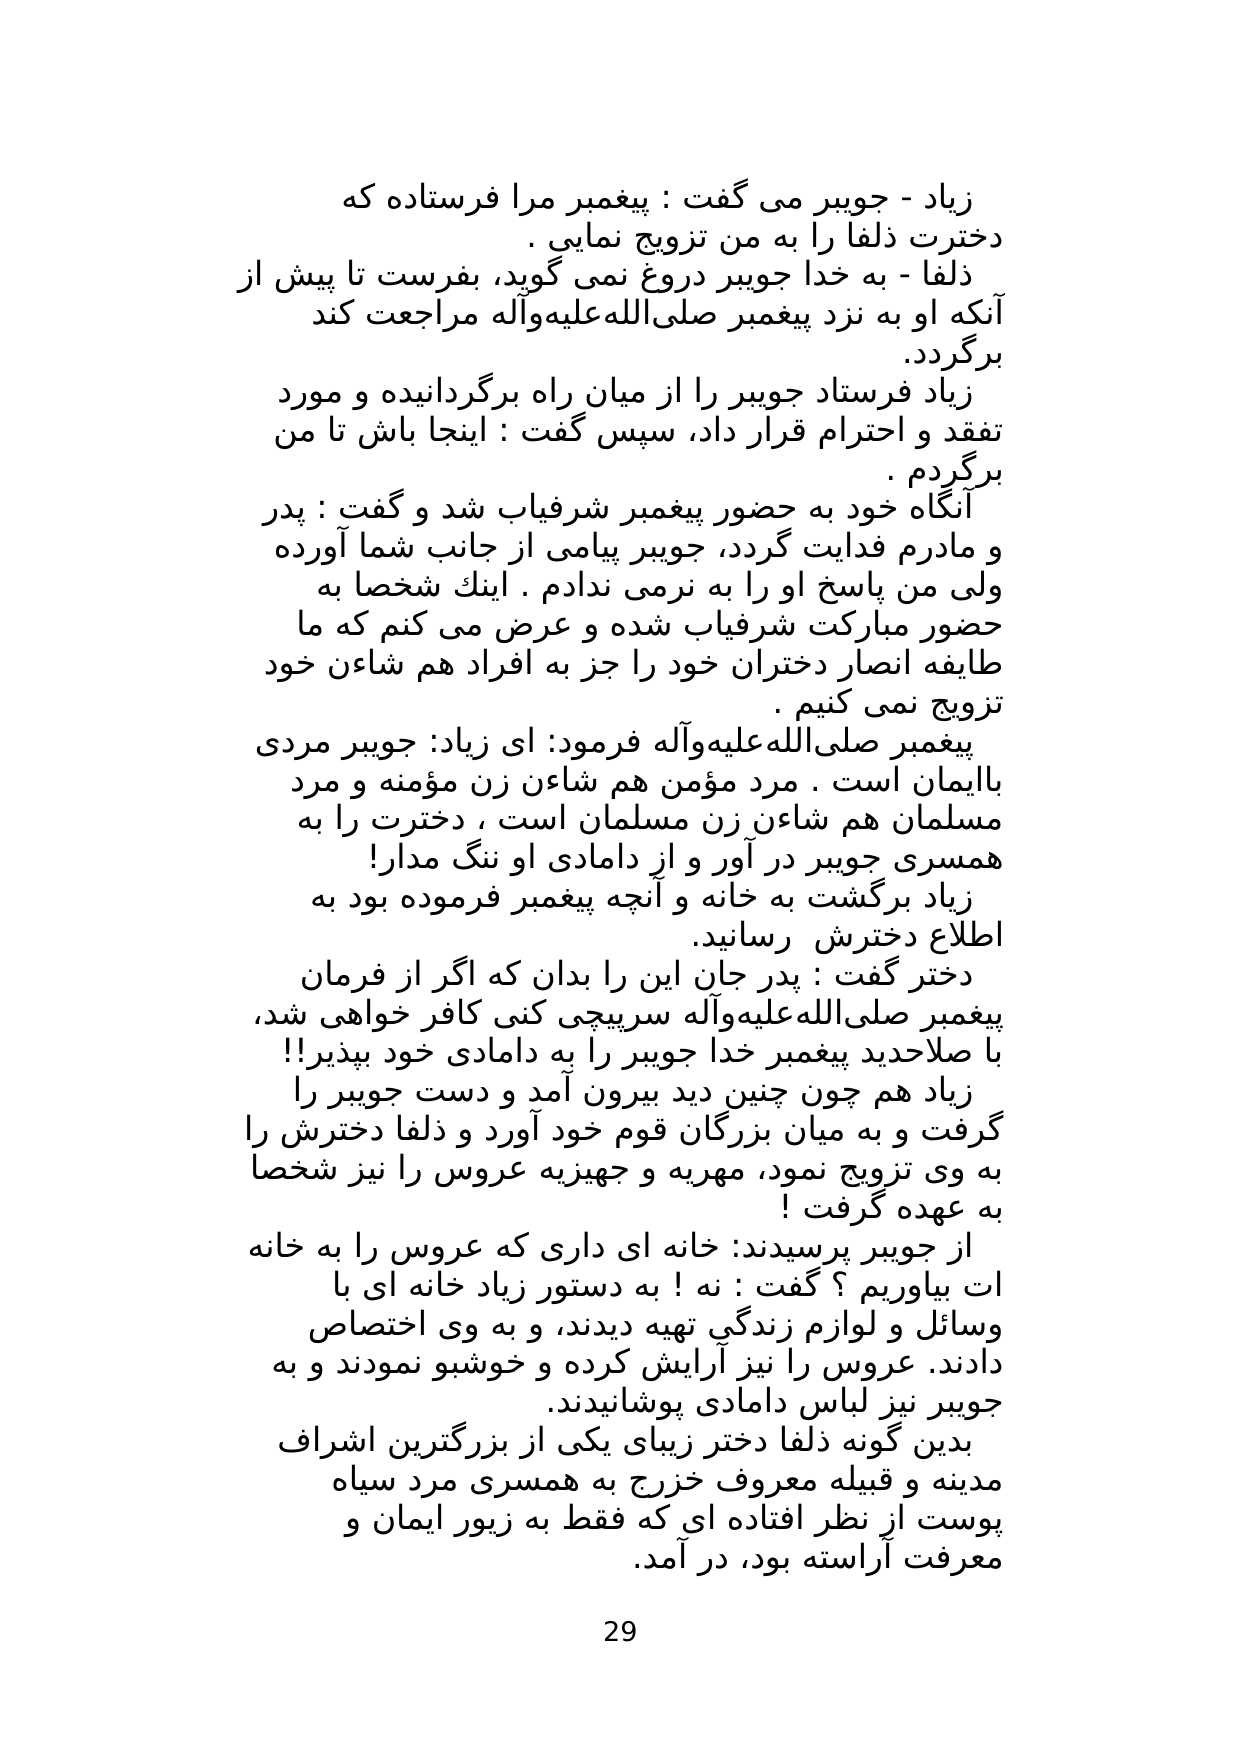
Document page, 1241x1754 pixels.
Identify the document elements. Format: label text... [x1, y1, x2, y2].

text پيغمبر صلى‌الله‌عليه‌وآله فرمود: اى زياد: جويبر مردى باايمان است . مرد مؤمن هم شاءن زن مؤمنه و مرد مسلمان هم شاءن زن مسلمان است ، دخترت را به همسرى جويبر در آور و از دامادى او ننگ مدار! [236, 721, 1004, 877]
text بدين گونه ذلفا دختر زيباى يكى از بزرگترين اشراف مدينه و قبيله معروف خزرج به همسرى مرد سياه پوست از نظر افتاده اى كه فقط به زيور ايمان و معرفت آراسته بود، در آمد. [236, 1421, 1004, 1576]
text زياد برگشت به خانه و آنچه پيغمبر فرموده بود به اطلاع دخترش ‍ رسانيد. [236, 877, 1004, 954]
text زياد هم چون چنين ديد بيرون آمد و دست جويبر را گرفت و به ميان بزرگان قوم خود آورد و ذلفا دخترش را به وى تزويج نمود، مهريه و جهيزيه عروس را نيز شخصا به عهده گرفت ! [236, 1071, 1004, 1226]
text ذلفا - به خدا جويبر دروغ نمى گويد، بفرست تا پيش از آنكه او به نزد پيغمبر صلى‌الله‌عليه‌وآله مراجعت كند برگردد. [236, 255, 1004, 371]
text زياد فرستاد جويبر را از ميان راه برگردانيده و مورد تفقد و احترام قرار داد، سپس گفت : اينجا باش تا من برگردم . [236, 371, 1004, 488]
text آنگاه خود به حضور پيغمبر شرفياب شد و گفت : پدر و مادرم فدايت گردد، جويبر پيامى از جانب شما آورده ولى من پاسخ او را به نرمى ندادم . اينك شخصا به حضور مباركت شرفياب شده و عرض مى كنم كه ما طايفه انصار دختران خود را جز به افراد هم شاءن خود تزويج نمى كنيم . [236, 488, 1004, 721]
text زياد - جويبر مى گفت : پيغمبر مرا فرستاده كه دخترت ذلفا را به من تزويج نمايى . [236, 177, 1004, 255]
text از جويبر پرسيدند: خانه اى دارى كه عروس را به خانه ات بياوريم ؟ گفت : نه ! به دستور زياد خانه اى با وسائل و لوازم زندگى تهيه ديدند، و به وى اختصاص دادند. عروس را نيز آرايش كرده و خوشبو نمودند و به جويبر نيز لباس دامادى پوشانيدند. [236, 1226, 1004, 1421]
text دختر گفت : پدر جان اين را بدان كه اگر از فرمان پيغمبر صلى‌الله‌عليه‌وآله سرپيچى كنى كافر خواهى شد، با صلاحديد پيغمبر خدا جويبر را به دامادى خود بپذير!! [236, 954, 1004, 1071]
